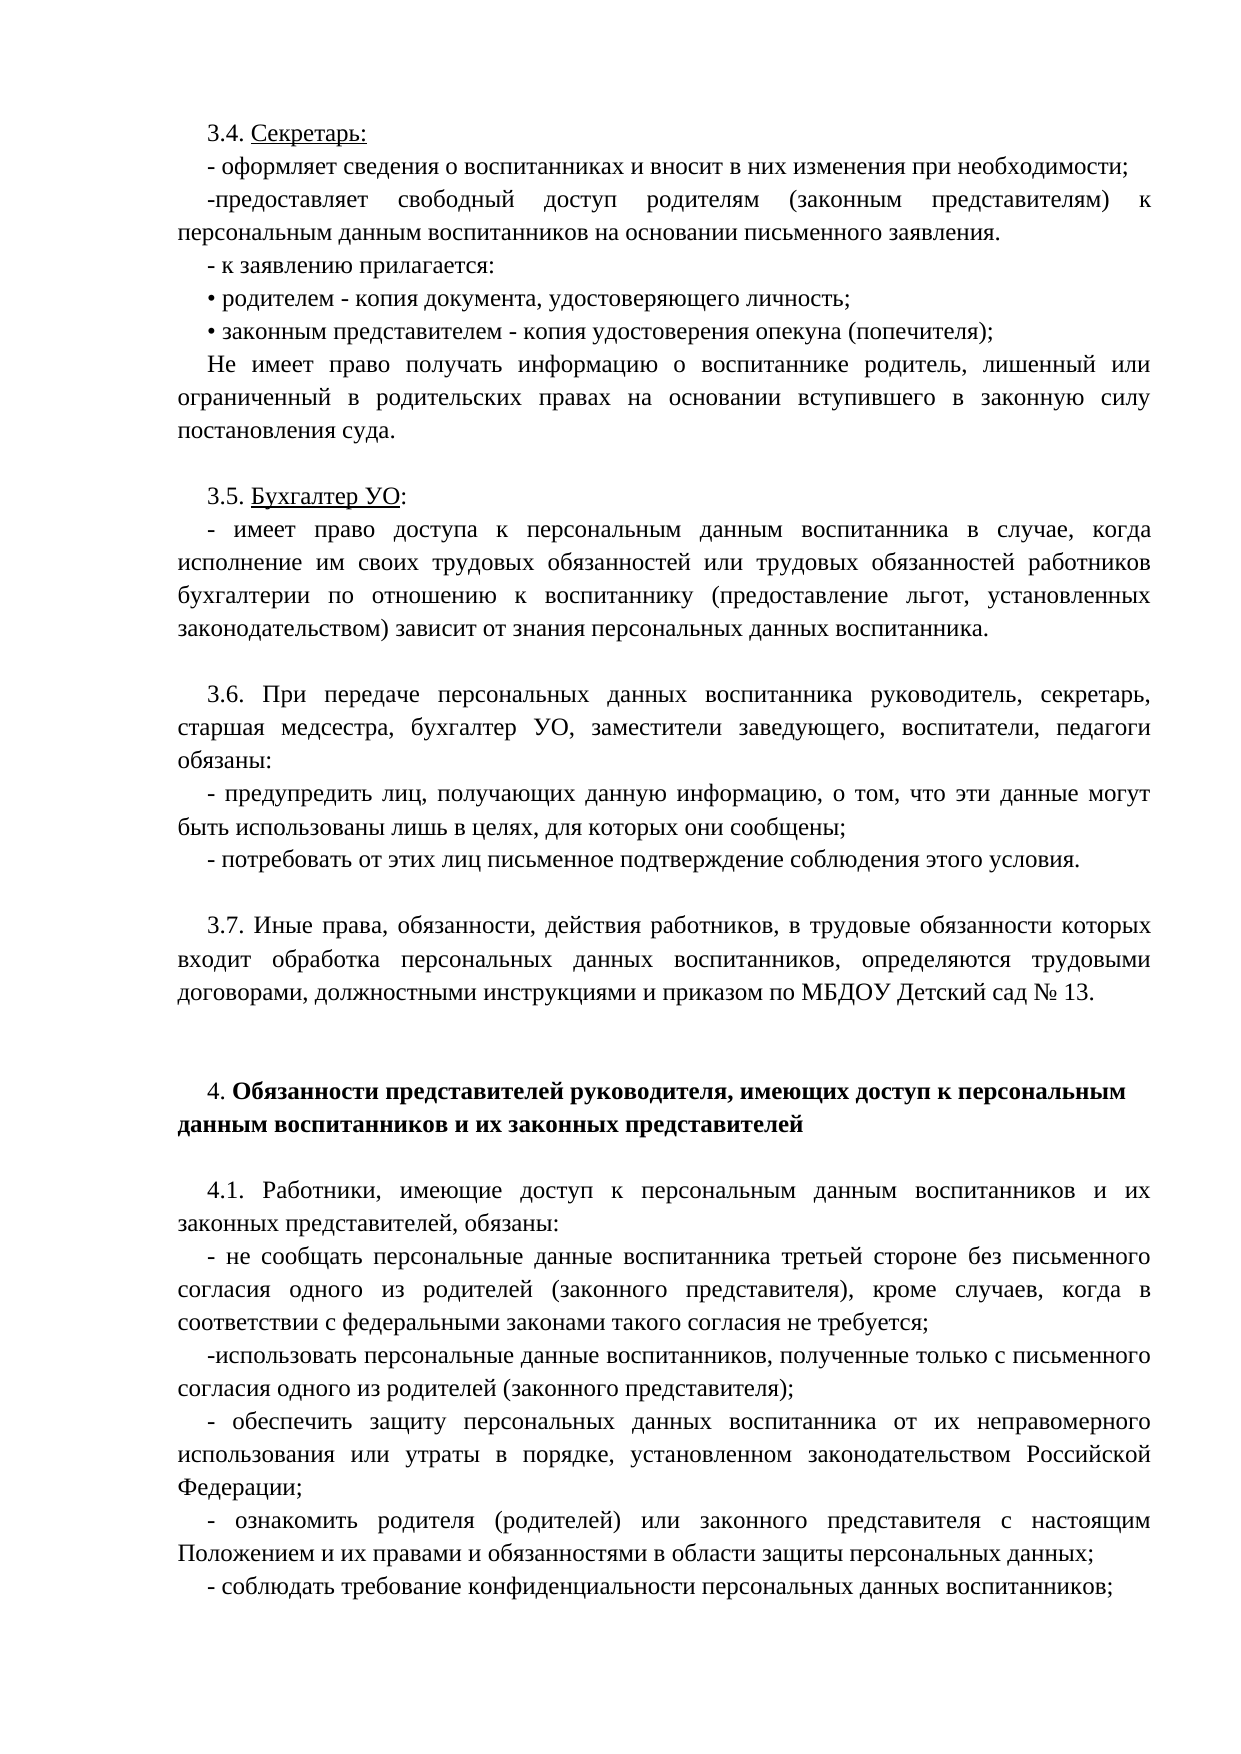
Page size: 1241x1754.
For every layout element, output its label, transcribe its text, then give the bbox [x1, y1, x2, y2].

text - ознакомить родителя (родителей) или законного представителя с настоящим Положением и их правами и обязанностями в области защиты персональных данных; [177, 1505, 1152, 1567]
text - к заявлению прилагается: [177, 250, 1152, 279]
text - имеет право доступа к персональным данным воспитанника в случае, когда исполнение им своих трудовых обязанностей или трудовых обязанностей работников бухгалтерии по отношению к воспитаннику (предоставление льгот, установленных законодательством) зависит от знания персональных данных воспитанника. [177, 514, 1152, 642]
text 4. Обязанности представителей руководителя, имеющих доступ к персональным данным воспитанников и их законных представителей [177, 1076, 1152, 1137]
text - потребовать от этих лиц письменное подтверждение соблюдения этого условия. [177, 844, 1152, 873]
text -использовать персональные данные воспитанников, полученные только с письменного согласия одного из родителей (законного представителя); [177, 1340, 1152, 1402]
text 3.7. Иные права, обязанности, действия работников, в трудовые обязанности которых входит обработка персональных данных воспитанников, определяются трудовыми договорами, должностными инструкциями и приказом по МБДОУ Детский сад № 13. [177, 911, 1152, 1005]
text Не имеет право получать информацию о воспитаннике родитель, лишенный или ограниченный в родительских правах на основании вступившего в законную силу постановления суда. [177, 349, 1152, 444]
text -предоставляет свободный доступ родителям (законным представителям) к персональным данным воспитанников на основании письменного заявления. [177, 184, 1152, 246]
text • законным представителем - копия удостоверения опекуна (попечителя); [177, 316, 1152, 345]
text - предупредить лиц, получающих данную информацию, о том, что эти данные могут быть использованы лишь в целях, для которых они сообщены; [177, 778, 1152, 840]
text - не сообщать персональные данные воспитанника третьей стороне без письменного согласия одного из родителей (законного представителя), кроме случаев, когда в соответствии с федеральными законами такого согласия не требуется; [177, 1241, 1152, 1336]
text - соблюдать требование конфиденциальности персональных данных воспитанников; [177, 1571, 1152, 1600]
text • родителем - копия документа, удостоверяющего личность; [177, 283, 1152, 312]
text - обеспечить защиту персональных данных воспитанника от их неправомерного использования или утраты в порядке, установленном законодательством Российской Федерации; [177, 1406, 1152, 1501]
text 4.1. Работники, имеющие доступ к персональным данным воспитанников и их законных представителей, обязаны: [177, 1175, 1152, 1237]
text - оформляет сведения о воспитанниках и вносит в них изменения при необходимости; [177, 151, 1152, 180]
text 3.4. Секретарь: [177, 118, 1152, 147]
text 3.5. Бухгалтер УО: [177, 481, 1152, 510]
text 3.6. При передаче персональных данных воспитанника руководитель, секретарь, старшая медсестра, бухгалтер УО, заместители заведующего, воспитатели, педагоги обязаны: [177, 679, 1152, 774]
